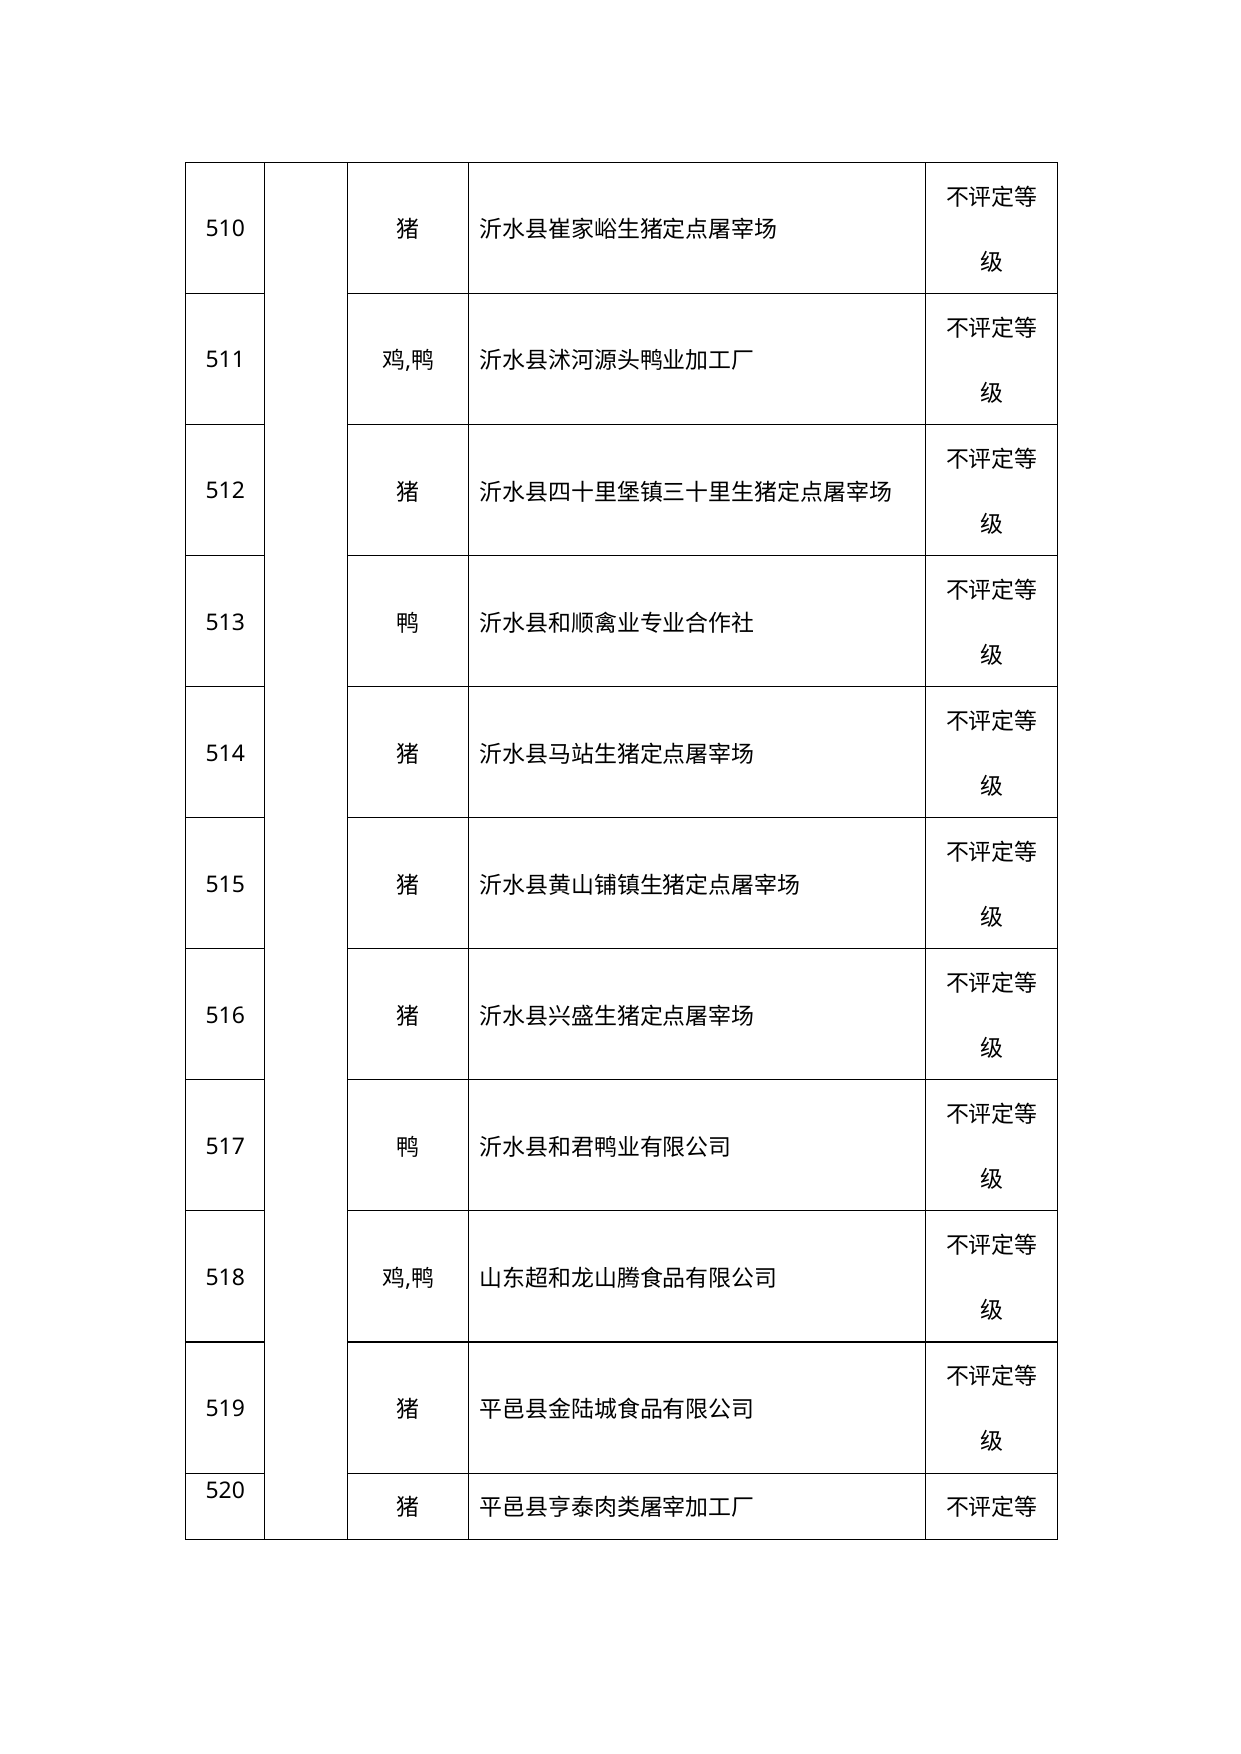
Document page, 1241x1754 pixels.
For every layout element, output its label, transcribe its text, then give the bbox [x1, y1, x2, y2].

table_cell 猪 [348, 1343, 468, 1472]
table_cell 不评定等级 [926, 294, 1057, 424]
table_cell 猪 [348, 818, 468, 948]
table_cell 沂水县崔家峪生猪定点屠宰场 [469, 163, 925, 293]
table_cell 鸭 [348, 1080, 468, 1210]
table_cell 不评定等级 [926, 1343, 1057, 1472]
table_cell 不评定等级 [926, 818, 1057, 948]
table_cell 511 [186, 294, 264, 424]
table_cell 512 [186, 425, 264, 555]
table_cell 519 [186, 1343, 264, 1472]
table_cell 鸡,鸭 [348, 1211, 468, 1341]
table_cell 猪 [348, 949, 468, 1079]
table_cell 不评定等级 [926, 425, 1057, 555]
table_cell 514 [186, 687, 264, 817]
table_cell 不评定等级 [926, 556, 1057, 686]
table_cell 沂水县四十里堡镇三十里生猪定点屠宰场 [469, 425, 925, 555]
table_cell 不评定等级 [926, 1474, 1057, 1538]
table_cell 520 [186, 1474, 264, 1538]
table_cell 平邑县亨泰肉类屠宰加工厂 [469, 1474, 925, 1538]
table_cell 不评定等级 [926, 949, 1057, 1079]
table_cell 沂水县和顺禽业专业合作社 [469, 556, 925, 686]
table_cell 515 [186, 818, 264, 948]
table_cell 不评定等级 [926, 163, 1057, 293]
table_cell 不评定等级 [926, 1080, 1057, 1210]
table_cell 518 [186, 1211, 264, 1341]
table_cell 沂水县兴盛生猪定点屠宰场 [469, 949, 925, 1079]
table_cell 不评定等级 [926, 687, 1057, 817]
table_cell 猪 [348, 425, 468, 555]
table_cell 鸡,鸭 [348, 294, 468, 424]
table_cell 沂水县马站生猪定点屠宰场 [469, 687, 925, 817]
table_cell 平邑县金陆城食品有限公司 [469, 1343, 925, 1472]
table_cell 猪 [348, 1474, 468, 1538]
table_cell 沂水县沭河源头鸭业加工厂 [469, 294, 925, 424]
table_cell 猪 [348, 687, 468, 817]
table_cell 沂水县和君鸭业有限公司 [469, 1080, 925, 1210]
table_cell 510 [186, 163, 264, 293]
table_cell 猪 [348, 163, 468, 293]
table_cell 517 [186, 1080, 264, 1210]
table_cell 沂水县黄山铺镇生猪定点屠宰场 [469, 818, 925, 948]
table_cell 鸭 [348, 556, 468, 686]
table_cell 513 [186, 556, 264, 686]
table_cell 山东超和龙山腾食品有限公司 [469, 1211, 925, 1341]
table_cell 516 [186, 949, 264, 1079]
table_cell 不评定等级 [926, 1211, 1057, 1341]
